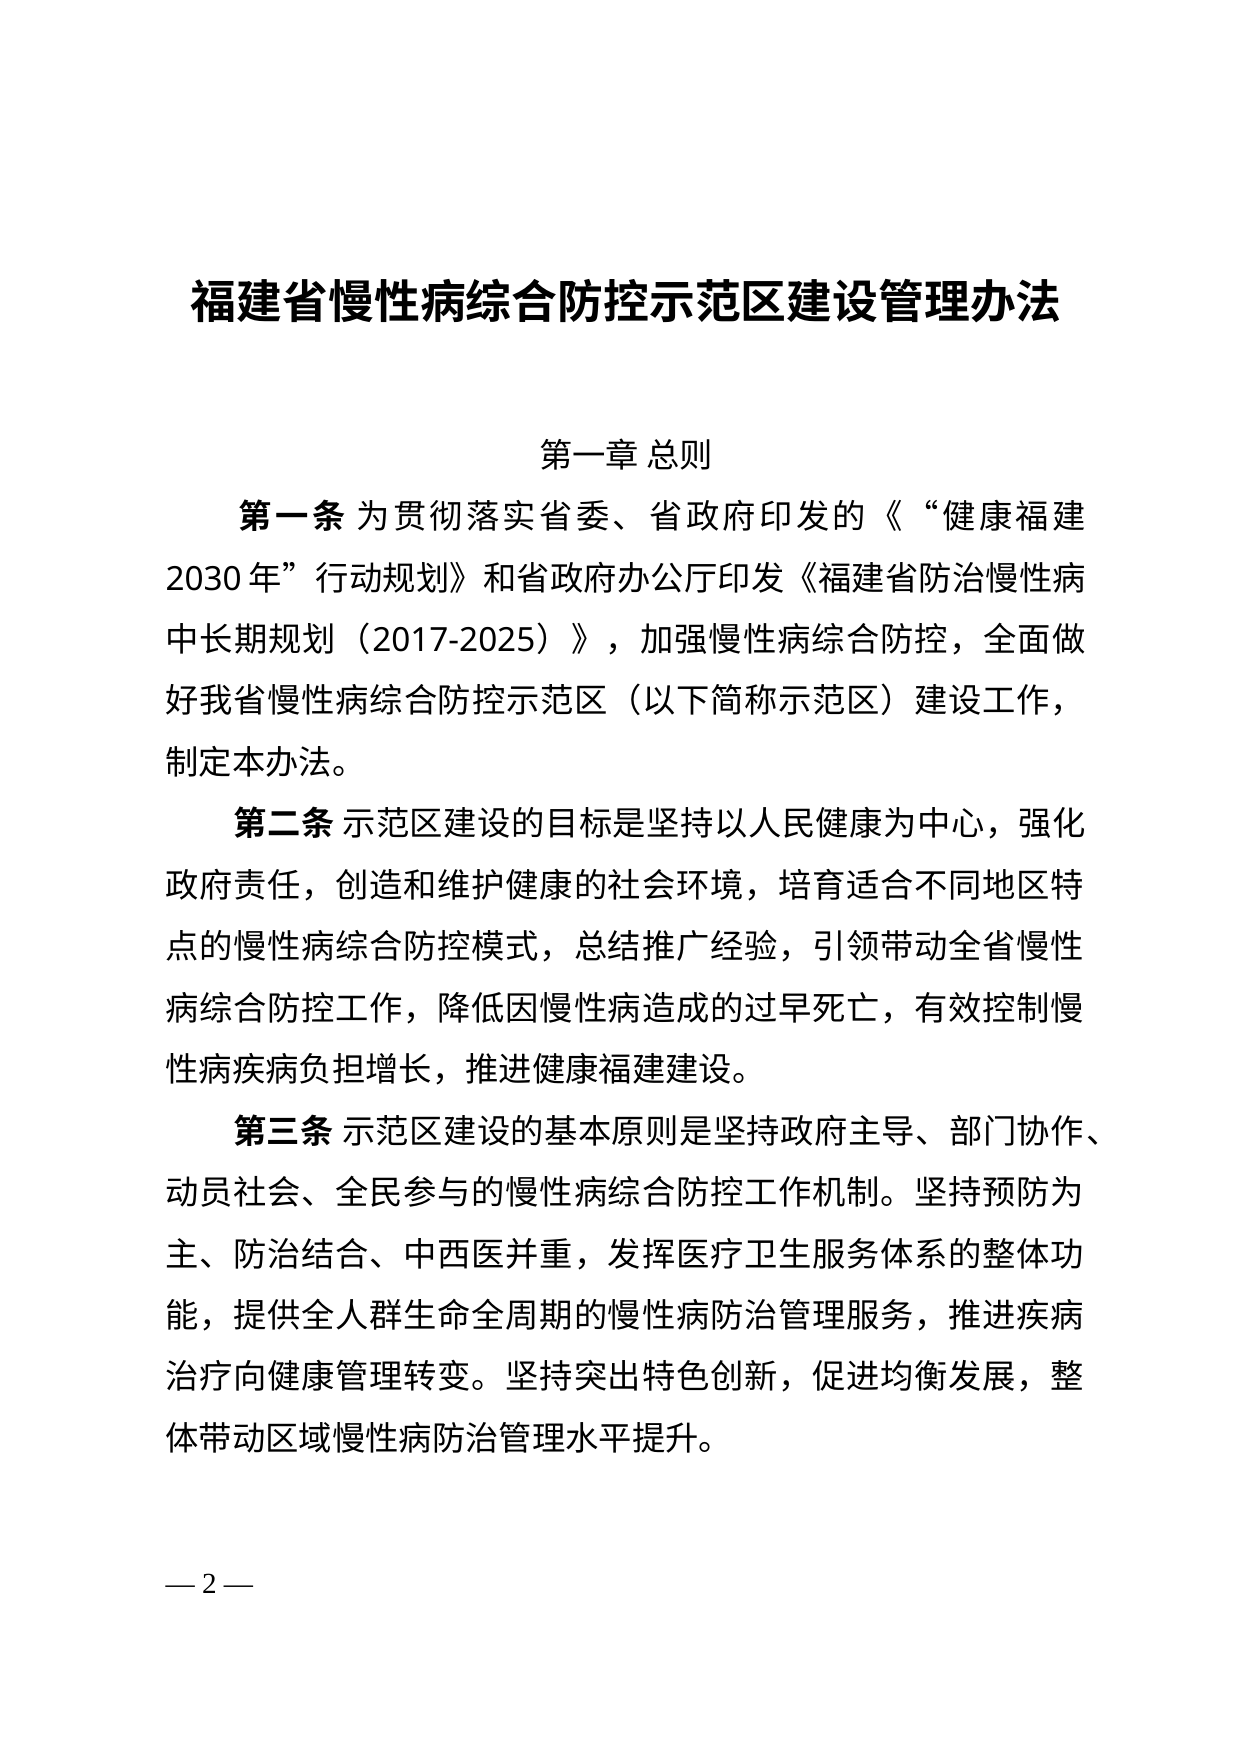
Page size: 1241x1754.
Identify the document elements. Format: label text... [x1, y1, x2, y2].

text 第一章 总则 [165, 360, 1087, 483]
text 福建省慢性病综合防控示范区建设管理办法 [165, 237, 1087, 360]
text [165, 483, 1087, 1467]
